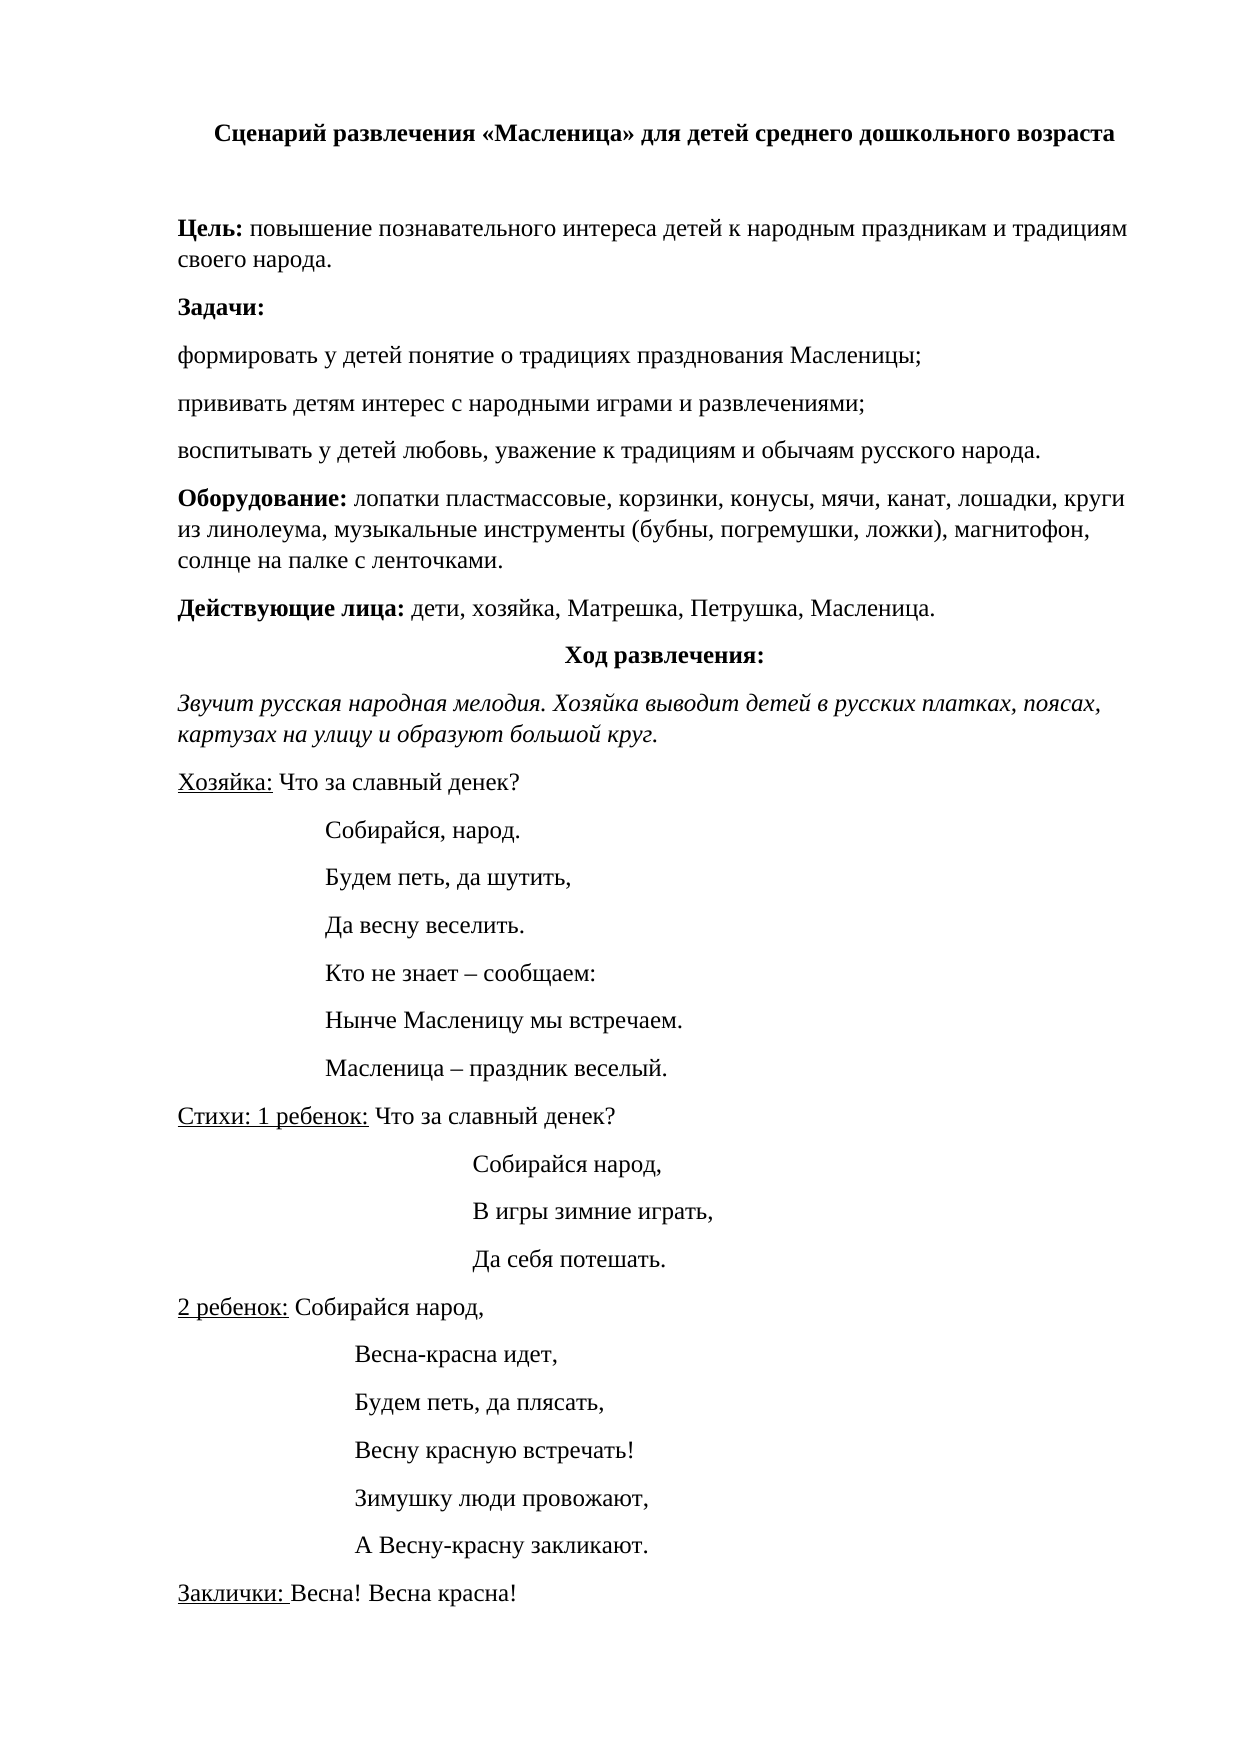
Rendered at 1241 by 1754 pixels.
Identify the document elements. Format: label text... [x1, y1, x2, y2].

text формировать у детей понятие о традициях празднования Масленицы; [177, 340, 1152, 369]
text Да весну веселить. [325, 910, 1152, 939]
text Собирайся, народ. [325, 815, 1152, 843]
text Заклички: Весна! Весна красна! [177, 1578, 1152, 1607]
text Нынче Масленицу мы встречаем. [325, 1006, 1152, 1034]
text Собирайся народ, [472, 1149, 1152, 1177]
text прививать детям интерес с народными играми и развлечениями; [177, 388, 1152, 416]
text Да себя потешать. [472, 1244, 1152, 1273]
text Кто не знает – сообщаем: [325, 958, 1152, 987]
text Оборудование: лопатки пластмассовые, корзинки, конусы, мячи, канат, лошадки, круги из линолеума, музыкальные инструменты (бубны, погремушки, ложки), магнитофон, солнце на палке с ленточками. [177, 483, 1152, 574]
text Весна-красна идет, [354, 1339, 1152, 1368]
text Действующие лица: дети, хозяйка, Матрешка, Петрушка, Масленица. [177, 593, 1152, 622]
text А Весну-красну закликают. [354, 1530, 1152, 1559]
text воспитывать у детей любовь, уважение к традициям и обычаям русского народа. [177, 435, 1152, 464]
text Зимушку люди провожают, [354, 1483, 1152, 1511]
text Хозяйка: Что за славный денек? [177, 767, 1152, 796]
text Весну красную встречать! [354, 1435, 1152, 1464]
text 2 ребенок: Собирайся народ, [177, 1292, 1152, 1321]
text Масленица – праздник веселый. [325, 1053, 1152, 1082]
text Звучит русская народная мелодия. Хозяйка выводит детей в русских платках, поясах, картузах на улицу и образуют большой круг. [177, 688, 1152, 748]
text Цель: повышение познавательного интереса детей к народным праздникам и традициям своего народа. [177, 213, 1152, 273]
text В игры зимние играть, [472, 1196, 1152, 1225]
text Задачи: [177, 292, 1152, 321]
text Ход развлечения: [177, 641, 1152, 669]
text Будем петь, да плясать, [354, 1387, 1152, 1416]
text Стихи: 1 ребенок: Что за славный денек? [177, 1101, 1152, 1130]
text Будем петь, да шутить, [325, 862, 1152, 891]
text Сценарий развлечения «Масленица» для детей среднего дошкольного возраста [177, 118, 1152, 147]
